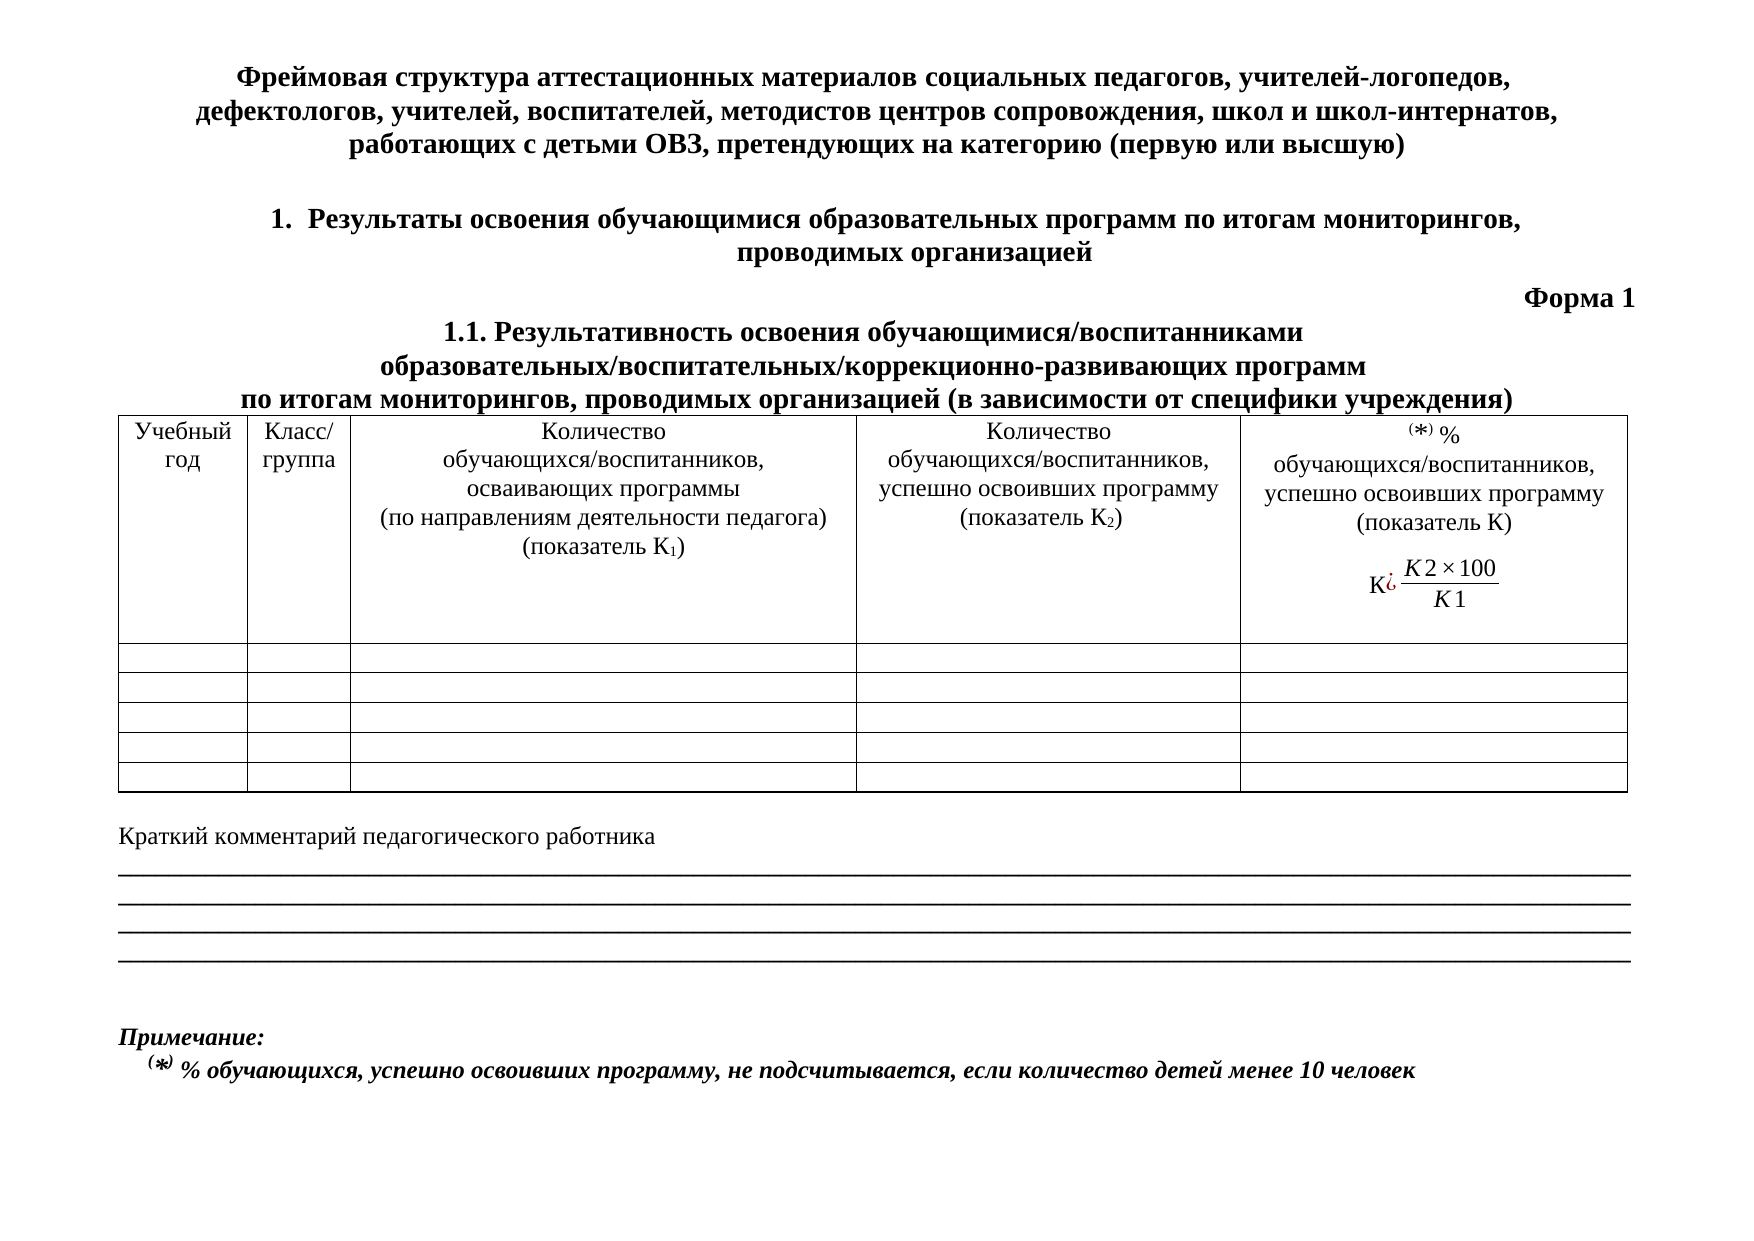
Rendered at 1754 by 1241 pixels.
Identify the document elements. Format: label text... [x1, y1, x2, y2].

table_cell [119, 673, 247, 702]
table_cell [119, 763, 247, 791]
table_header Учебный год [119, 416, 247, 642]
text __________________________________________________________________________________________________________________________________________________________________________________________________________________________________________________ [118, 879, 1636, 936]
table_header Класс/ группа [248, 416, 350, 642]
table_cell [119, 703, 247, 732]
text Фреймовая структура аттестационных материалов социальных педагогов, учителей-логопедов, дефектологов, учителей, воспитателей, методистов центров сопровождения, школ и школ-интернатов, [118, 59, 1636, 126]
text (*) % обучающихся, успешно освоивших программу, не подсчитывается, если количество детей менее 10 человек [118, 1051, 1636, 1085]
table_cell [1241, 763, 1627, 791]
table_cell [351, 733, 856, 762]
text Примечание: [118, 1022, 1636, 1051]
table_cell [1241, 644, 1627, 672]
table_cell [248, 703, 350, 732]
table_cell [248, 763, 350, 791]
table_cell [857, 644, 1240, 672]
table_cell [1241, 673, 1627, 702]
table_cell [351, 703, 856, 732]
text 1.1. Результативность освоения обучающимися/воспитанниками образовательных/воспитательных/коррекционно-развивающих программ по итогам мониторингов, проводимых организацией (в зависимости от специфики учреждения) [118, 314, 1636, 415]
table_cell [857, 733, 1240, 762]
table_cell [248, 644, 350, 672]
table_cell [248, 733, 350, 762]
table_cell [351, 644, 856, 672]
table_cell [119, 733, 247, 762]
table_cell [857, 673, 1240, 702]
list Результаты освоения обучающимися образовательных программ по итогам мониторингов, [156, 201, 1636, 234]
table_cell [857, 703, 1240, 732]
text Форма 1 [118, 281, 1636, 314]
table_header Количество обучающихся/воспитанников, осваивающих программы (по направлениям деятельности педагога) (показатель К1) [351, 416, 856, 642]
table_cell [351, 673, 856, 702]
text _________________________________________________________________________________________________________________________ [118, 936, 1636, 965]
table_cell [351, 763, 856, 791]
text Краткий комментарий педагогического работника [118, 821, 1636, 850]
text _________________________________________________________________________________________________________________________ [118, 850, 1636, 879]
table_cell [248, 673, 350, 702]
table_header Количество обучающихся/воспитанников, успешно освоивших программу (показатель К2) [857, 416, 1240, 642]
table_cell [119, 644, 247, 672]
table_cell [857, 763, 1240, 791]
list проводимых организацией [193, 234, 1636, 268]
table_cell [1241, 733, 1627, 762]
table_cell [1241, 703, 1627, 732]
text работающих с детьми ОВЗ, претендующих на категорию (первую или высшую) [118, 126, 1636, 160]
table_header (*) % обучающихся/воспитанников, успешно освоивших программу (показатель К) К [1241, 416, 1627, 642]
